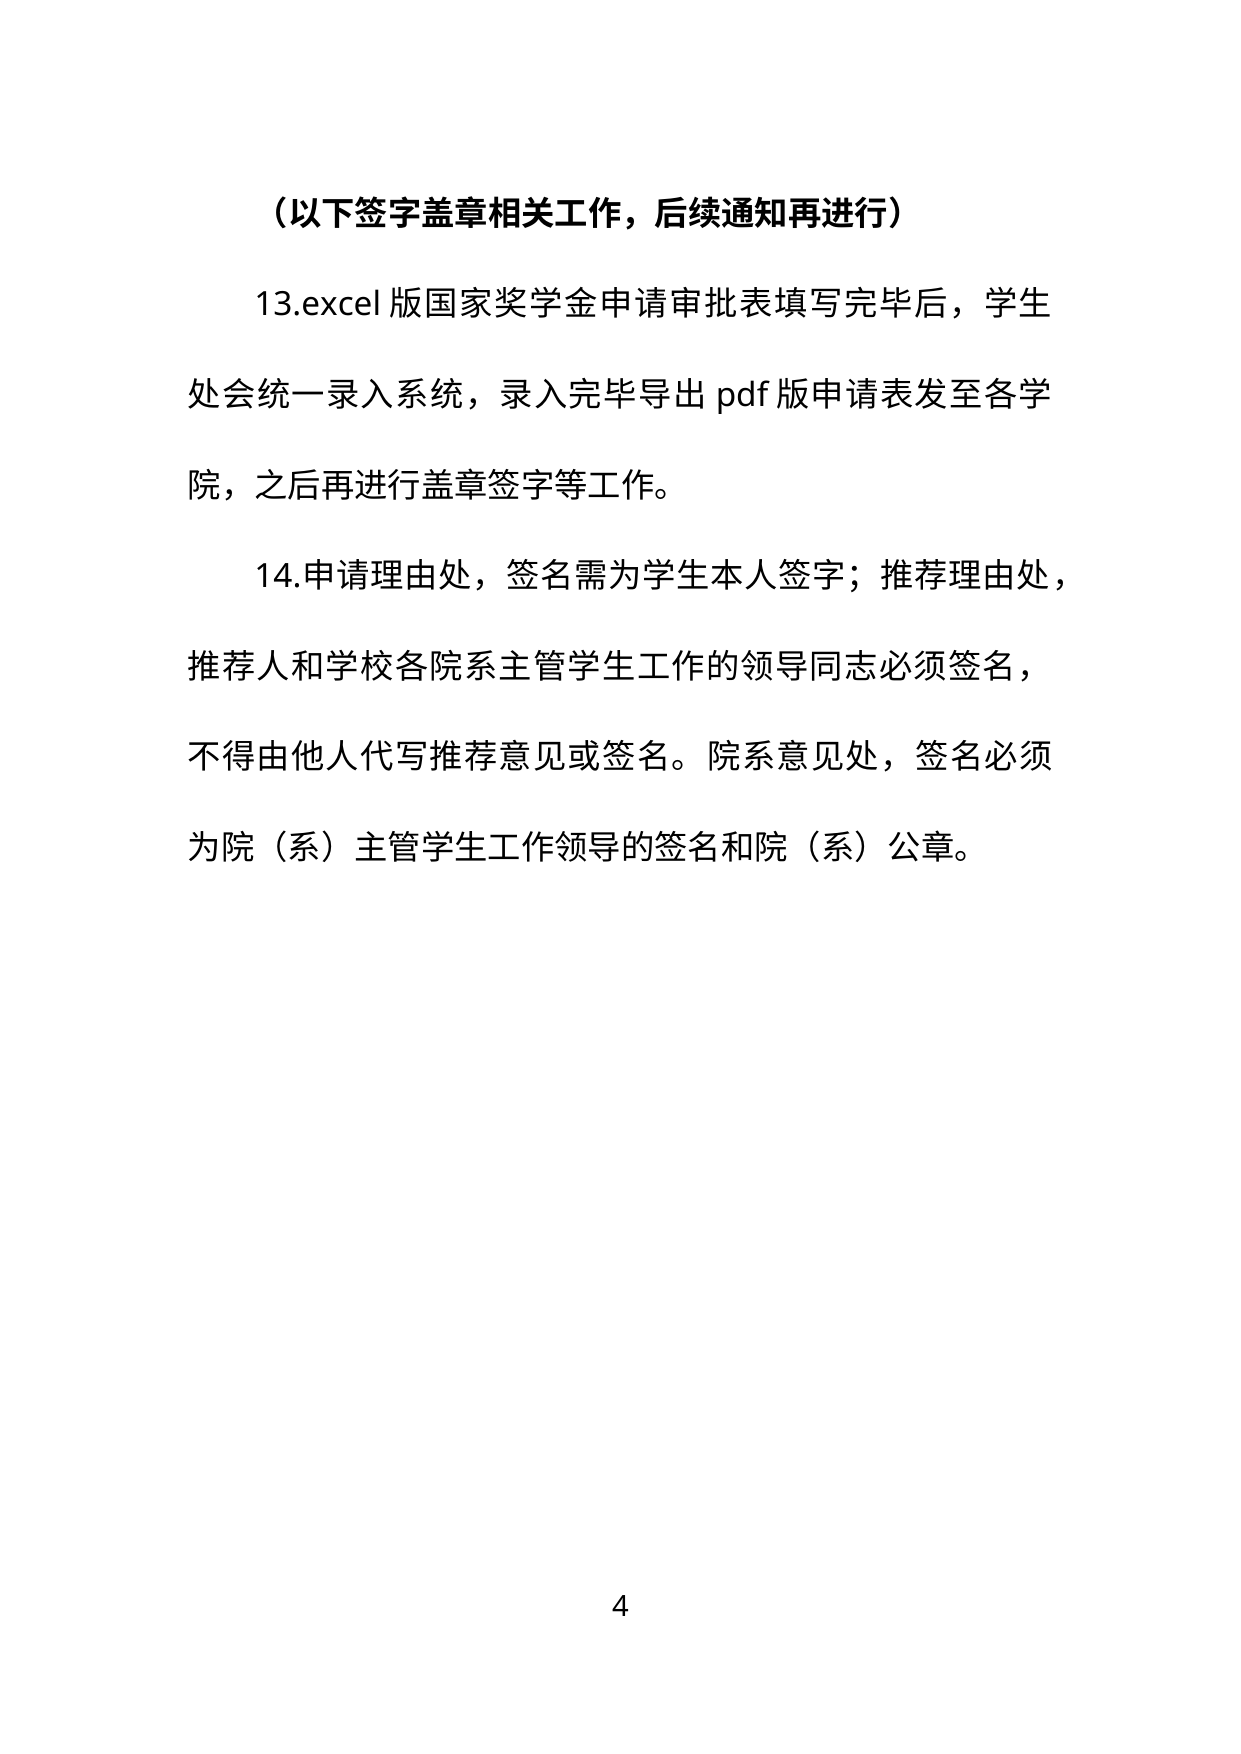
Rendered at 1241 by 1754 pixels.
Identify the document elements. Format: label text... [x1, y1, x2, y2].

text （以下签字盖章相关工作，后续通知再进行） [187, 165, 1053, 256]
text 13.excel版国家奖学金申请审批表填写完毕后，学生处会统一录入系统，录入完毕导出pdf版申请表发至各学院，之后再进行盖章签字等工作。 [187, 256, 1053, 528]
text 14.申请理由处，签名需为学生本人签字；推荐理由处，推荐人和学校各院系主管学生工作的领导同志必须签名，不得由他人代写推荐意见或签名。院系意见处，签名必须为院（系）主管学生工作领导的签名和院（系）公章。 [187, 528, 1053, 890]
